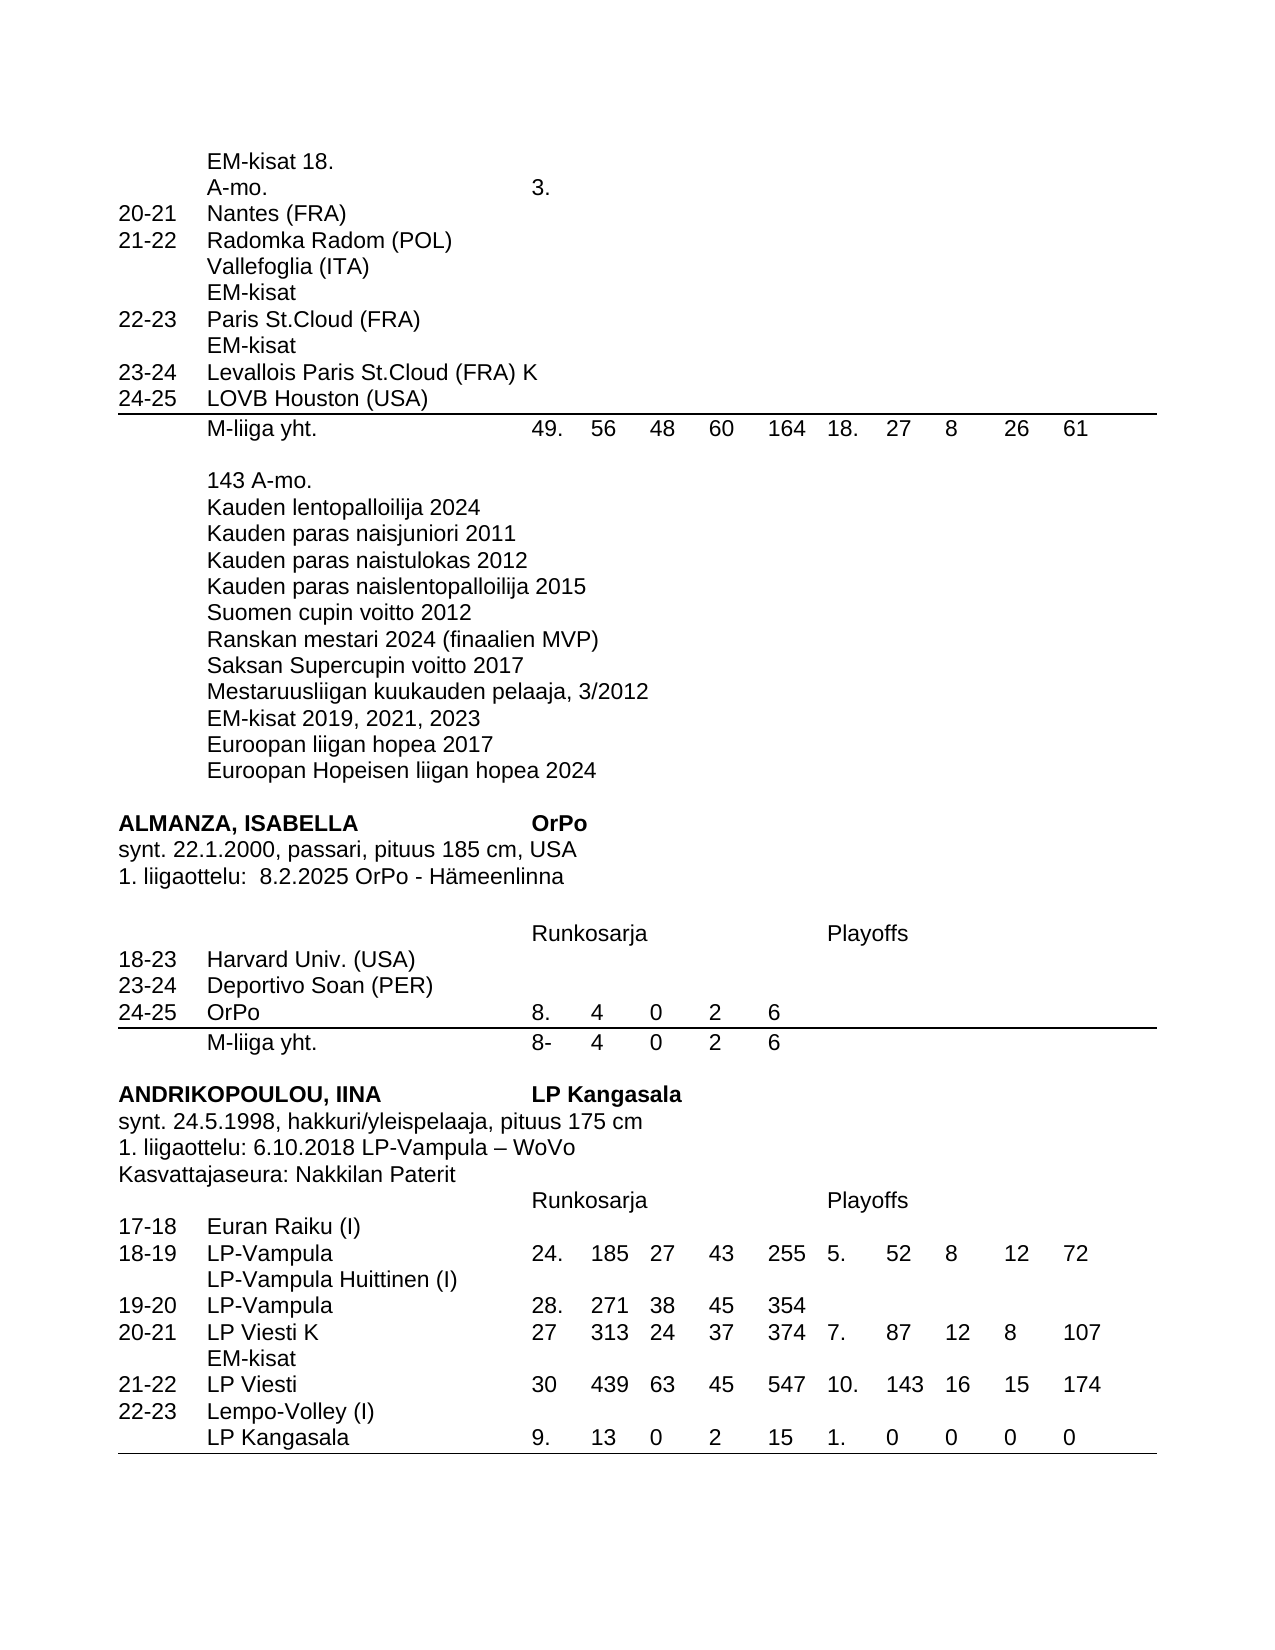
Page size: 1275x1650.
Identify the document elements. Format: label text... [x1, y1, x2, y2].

text 20-21 Nantes (FRA) [118, 200, 1157, 227]
text M-liiga yht. 8- 4 0 2 6 [118, 1029, 1157, 1055]
text Kauden lentopalloilija 2024 Kauden paras naisjuniori 2011 [118, 494, 1157, 547]
text 19-20 LP-Vampula 28. 271 38 45 354 20-21 LP Viesti K 27 313 24 37 374 7. 87 12 8 107 [118, 1292, 1157, 1345]
text ALMANZA, ISABELLA OrPo synt. 22.1.2000, passari, pituus 185 cm, USA [118, 810, 1157, 863]
text 143 A-mo. [207, 441, 1157, 494]
text EM-kisat 2019, 2021, 2023 Euroopan liigan hopea 2017 Euroopan Hopeisen liigan hopea 2024 [118, 705, 1157, 784]
text Kauden paras naislentopalloilija 2015 [118, 573, 1157, 599]
text Ranskan mestari 2024 (finaalien MVP) Saksan Supercupin voitto 2017 Mestaruusliigan kuukauden pelaaja, 3/2012 [118, 626, 1157, 705]
text EM-kisat 18. [118, 148, 1157, 174]
text M-liiga yht. 49. 56 48 60 164 18. 27 8 26 61 [118, 415, 1157, 441]
text 17-18 Euran Raiku (I) [118, 1213, 1157, 1239]
text A-mo. 3. [118, 174, 1157, 200]
text 18-19 LP-Vampula 24. 185 27 43 255 5. 52 8 12 72 [118, 1239, 1157, 1266]
text EM-kisat 21-22 LP Viesti 30 439 63 45 547 10. 143 16 15 174 [118, 1345, 1157, 1398]
text LP-Vampula Huittinen (I) [118, 1266, 1157, 1292]
text 21-22 Radomka Radom (POL) Vallefoglia (ITA) EM-kisat 22-23 Paris St.Cloud (FRA) EM-kisat 23-24 Levallois Paris St.Cloud (FRA) K 24-25 LOVB Houston (USA) [118, 227, 1157, 413]
text 24-25 OrPo 8. 4 0 2 6 [118, 999, 1157, 1027]
text 1. liigaottelu: 8.2.2025 OrPo - Hämeenlinna [118, 863, 1157, 920]
text 1. liigaottelu: 6.10.2018 LP-Vampula – WoVo Kasvattajaseura: Nakkilan Paterit [118, 1134, 1157, 1187]
text Kauden paras naistulokas 2012 [118, 547, 1157, 573]
text Runkosarja Playoffs 18-23 Harvard Univ. (USA) 23-24 Deportivo Soan (PER) [118, 920, 1157, 999]
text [118, 1398, 1157, 1453]
text Runkosarja Playoffs [118, 1187, 1157, 1213]
text ANDRIKOPOULOU, IINA LP Kangasala [118, 1081, 1157, 1108]
text Suomen cupin voitto 2012 [118, 599, 1157, 626]
text synt. 24.5.1998, hakkuri/yleispelaaja, pituus 175 cm [118, 1108, 1157, 1134]
